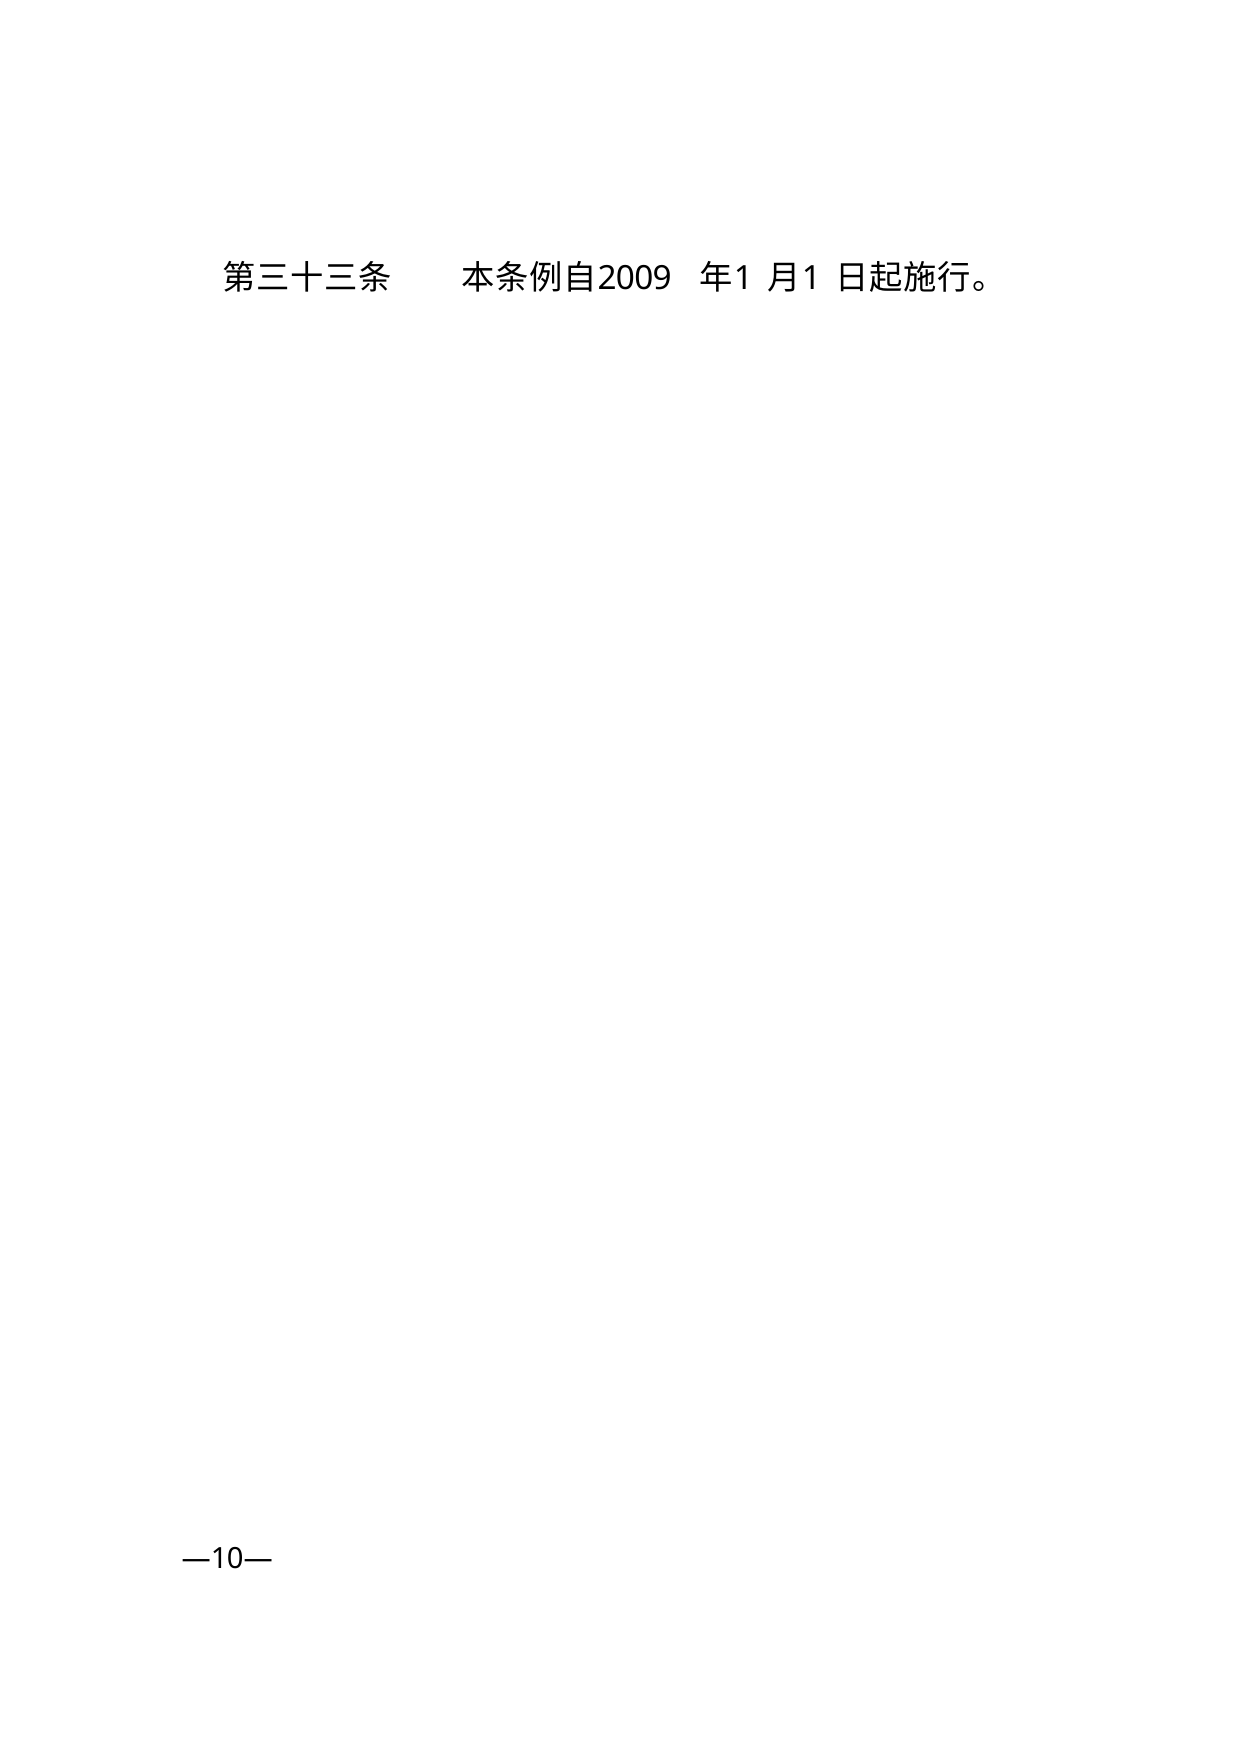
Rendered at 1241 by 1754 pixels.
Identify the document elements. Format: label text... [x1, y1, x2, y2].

text 第三十三条 本条例自2009年1月1日起施行。 [154, 244, 1074, 305]
